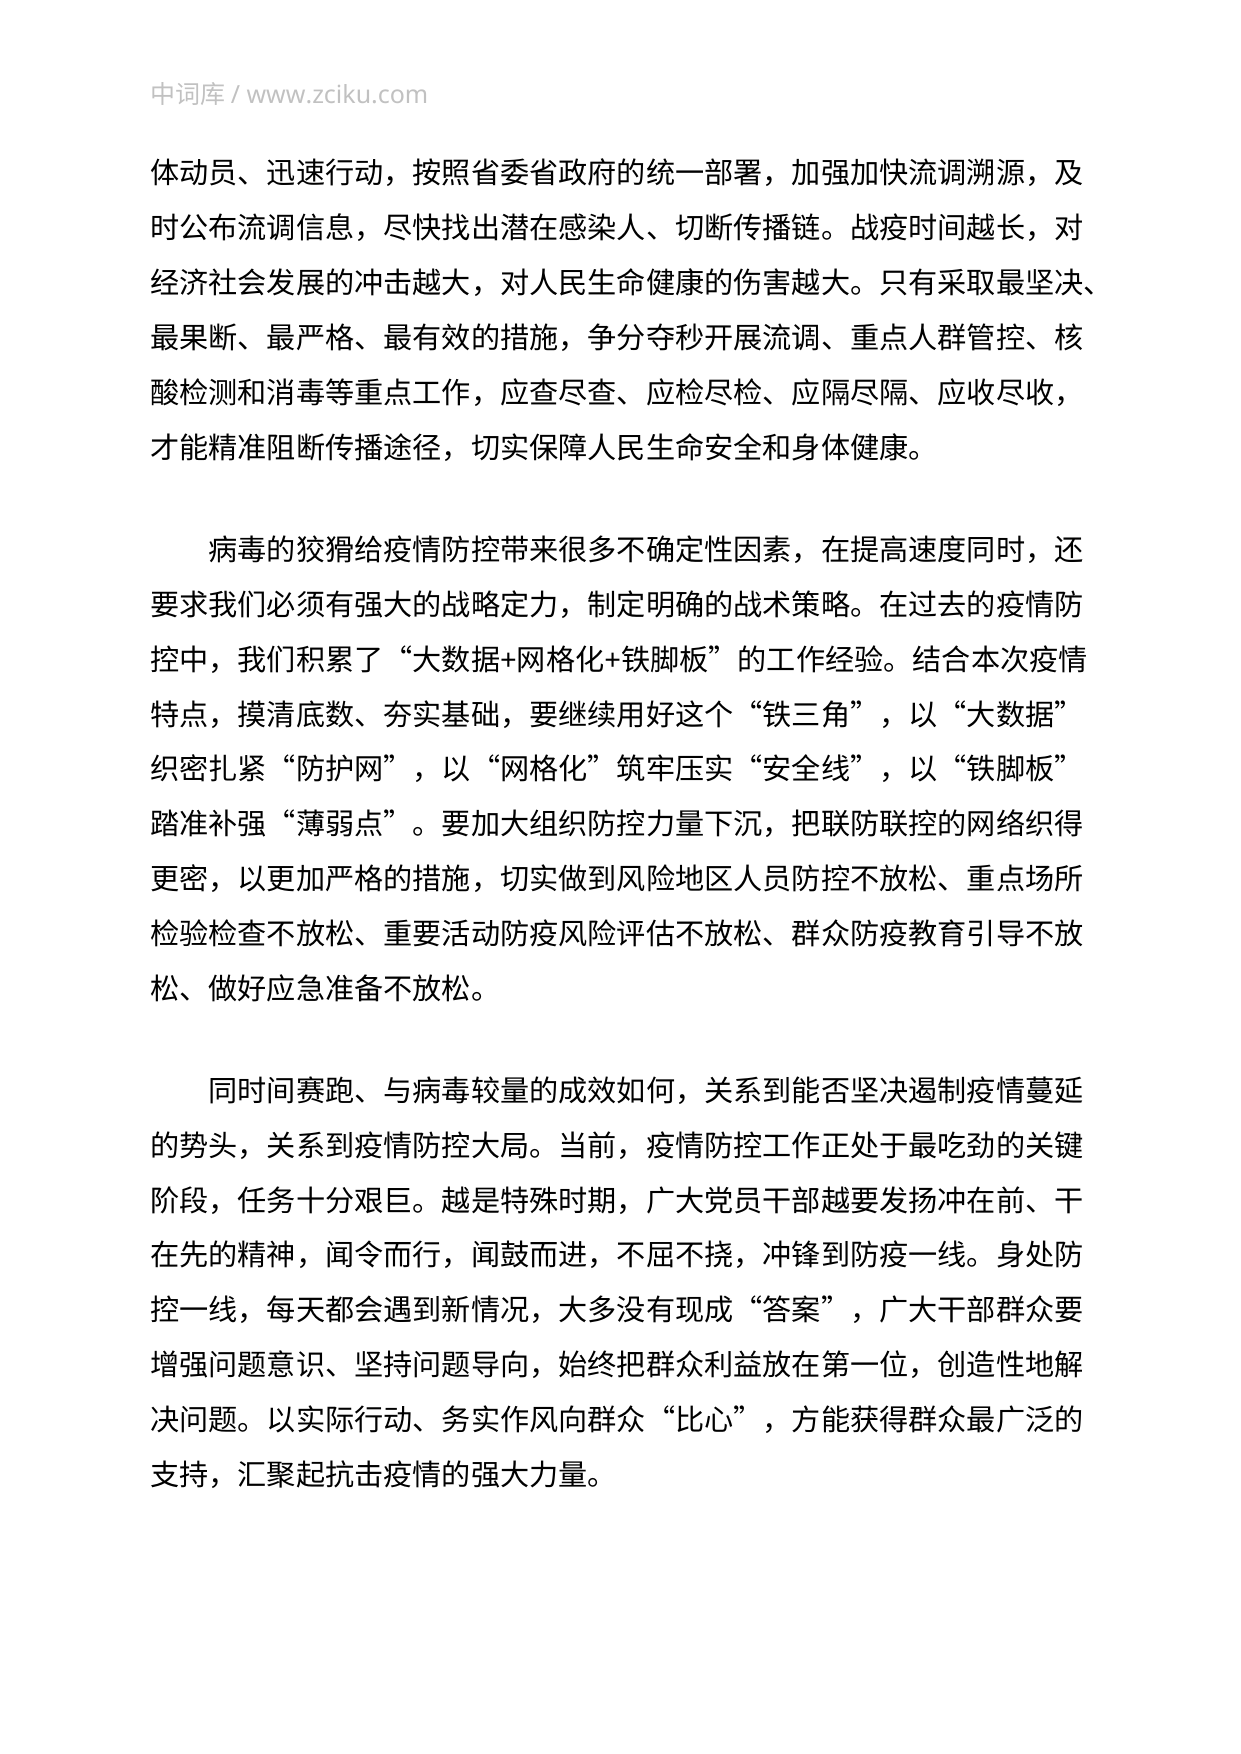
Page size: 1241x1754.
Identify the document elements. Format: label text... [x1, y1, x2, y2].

text 病毒的狡猾给疫情防控带来很多不确定性因素，在提高速度同时，还要求我们必须有强大的战略定力，制定明确的战术策略。在过去的疫情防控中，我们积累了“大数据+网格化+铁脚板”的工作经验。结合本次疫情特点，摸清底数、夯实基础，要继续用好这个“铁三角”，以“大数据”织密扎紧“防护网”，以“网格化”筑牢压实“安全线”，以“铁脚板”踏准补强“薄弱点”。要加大组织防控力量下沉，把联防联控的网络织得更密，以更加严格的措施，切实做到风险地区人员防控不放松、重点场所检验检查不放松、重要活动防疫风险评估不放松、群众防疫教育引导不放松、做好应急准备不放松。 [150, 526, 1090, 1008]
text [150, 150, 1090, 467]
text 同时间赛跑、与病毒较量的成效如何，关系到能否坚决遏制疫情蔓延的势头，关系到疫情防控大局。当前，疫情防控工作正处于最吃劲的关键阶段，任务十分艰巨。越是特殊时期，广大党员干部越要发扬冲在前、干在先的精神，闻令而行，闻鼓而进，不屈不挠，冲锋到防疫一线。身处防控一线，每天都会遇到新情况，大多没有现成“答案”，广大干部群众要增强问题意识、坚持问题导向，始终把群众利益放在第一位，创造性地解决问题。以实际行动、务实作风向群众“比心”，方能获得群众最广泛的支持，汇聚起抗击疫情的强大力量。 [150, 1067, 1090, 1494]
